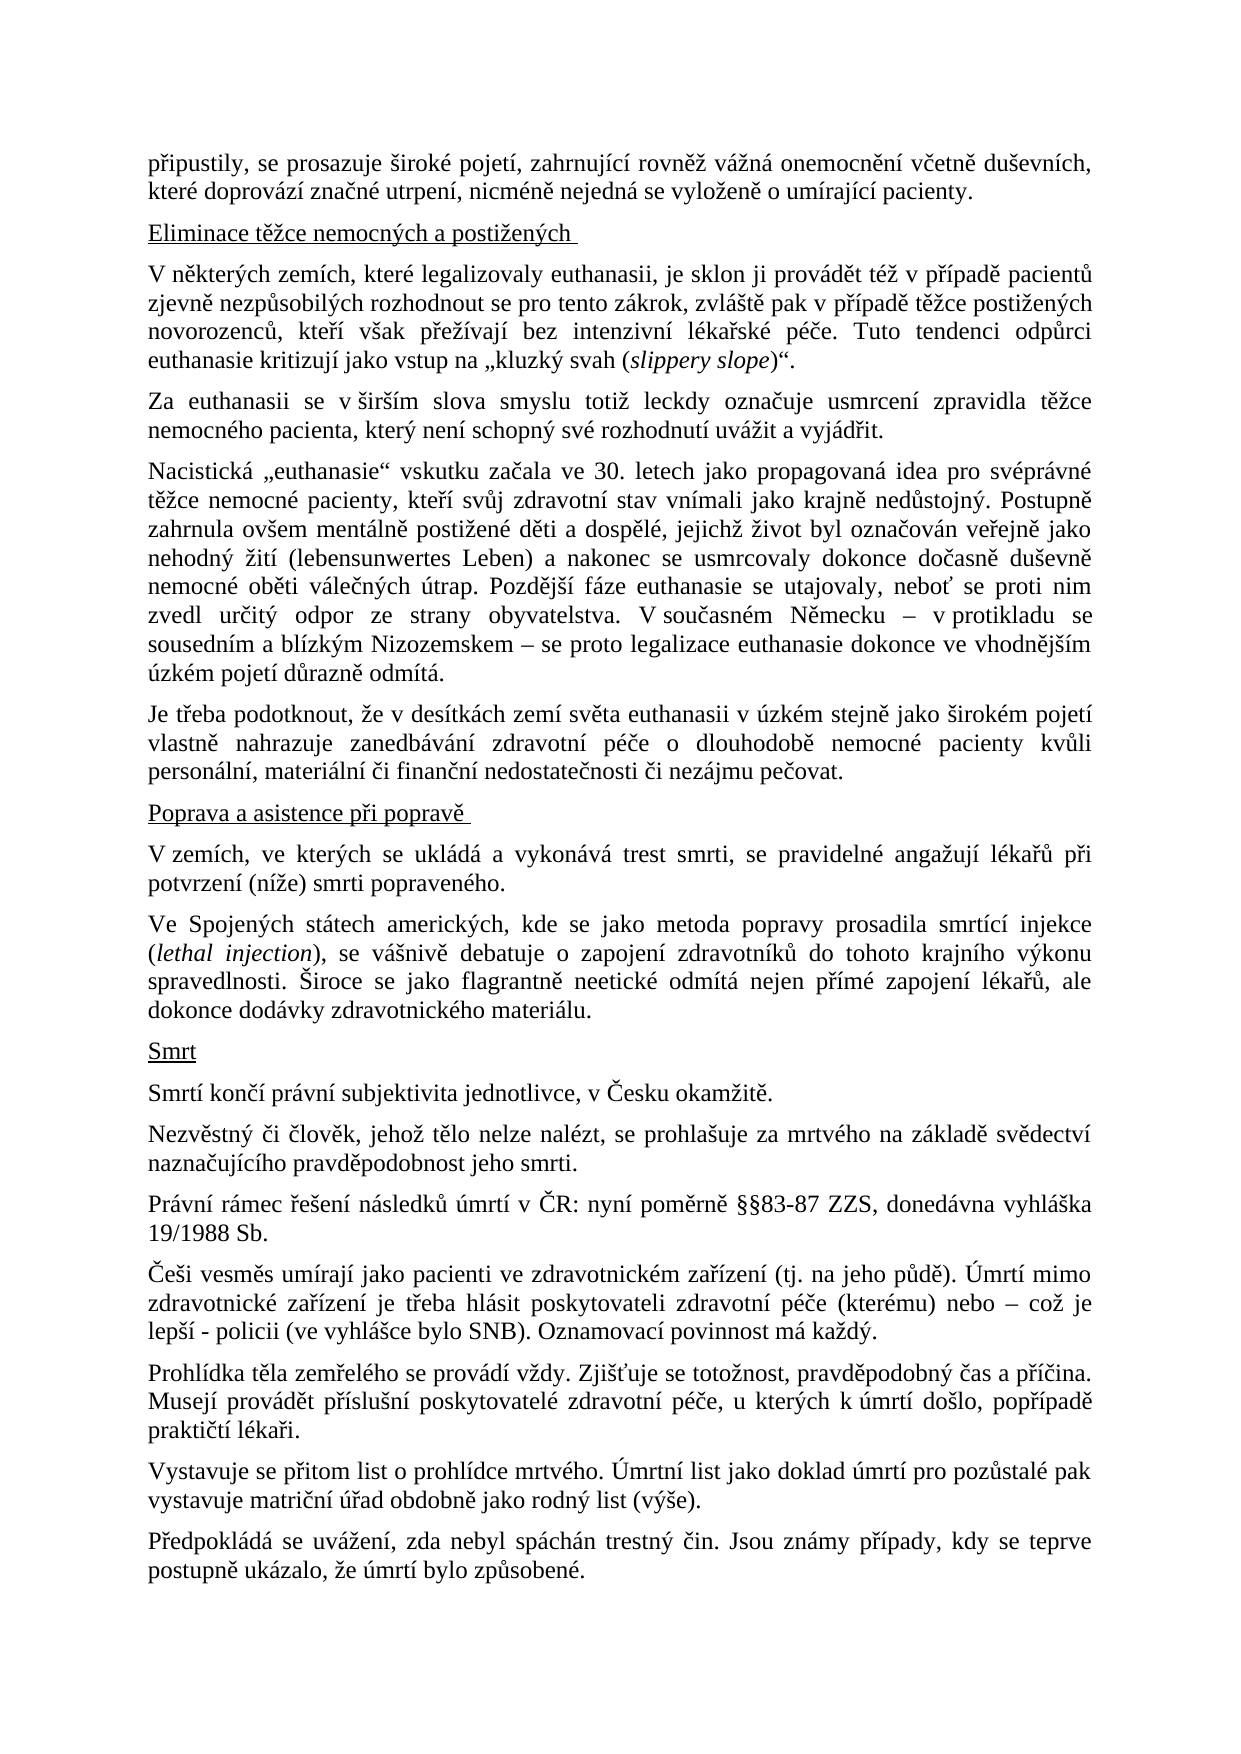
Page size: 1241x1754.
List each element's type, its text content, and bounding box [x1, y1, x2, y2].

text Poprava a asistence při popravě [148, 798, 1093, 826]
text Smrtí končí právní subjektivita jednotlivce, v Česku okamžitě. [148, 1078, 1093, 1106]
text Je třeba podotknout, že v desítkách zemí světa euthanasii v úzkém stejně jako širokém pojetí vlastně nahrazuje zanedbávání zdravotní péče o dlouhodobě nemocné pacienty kvůli personální, materiální či finanční nedostatečnosti či nezájmu pečovat. [148, 699, 1093, 785]
text V zemích, ve kterých se ukládá a vykonává trest smrti, se pravidelné angažují lékařů při potvrzení (níže) smrti popraveného. [148, 839, 1093, 896]
text Ve Spojených státech amerických, kde se jako metoda popravy prosadila smrtící injekce (lethal injection), se vášnivě debatuje o zapojení zdravotníků do tohoto krajního výkonu spravedlnosti. Široce se jako flagrantně neetické odmítá nejen přímé zapojení lékařů, ale dokonce dodávky zdravotnického materiálu. [148, 909, 1093, 1024]
text Smrt [148, 1036, 1093, 1065]
text Vystavuje se přitom list o prohlídce mrtvého. Úmrtní list jako doklad úmrtí pro pozůstalé pak vystavuje matriční úřad obdobně jako rodný list (výše). [148, 1456, 1093, 1514]
text Právní rámec řešení následků úmrtí v ČR: nyní poměrně §§83-87 ZZS, donedávna vyhláška 19/1988 Sb. [148, 1189, 1093, 1246]
text Nacistická „euthanasie“ vskutku začala ve 30. letech jako propagovaná idea pro svéprávné těžce nemocné pacienty, kteří svůj zdravotní stav vnímali jako krajně nedůstojný. Postupně zahrnula ovšem mentálně postižené děti a dospělé, jejichž život byl označován veřejně jako nehodný žití (lebensunwertes Leben) a nakonec se usmrcovaly dokonce dočasně duševně nemocné oběti válečných útrap. Pozdější fáze euthanasie se utajovaly, neboť se proti nim zvedl určitý odpor ze strany obyvatelstva. V současném Německu – v protikladu se sousedním a blízkým Nizozemskem – se proto legalizace euthanasie dokonce ve vhodnějším úzkém pojetí důrazně odmítá. [148, 456, 1093, 686]
text Eliminace těžce nemocných a postižených [148, 218, 1093, 246]
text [148, 148, 1093, 205]
text Nezvěstný či člověk, jehož tělo nelze nalézt, se prohlašuje za mrtvého na základě svědectví naznačujícího pravděpodobnost jeho smrti. [148, 1119, 1093, 1176]
text V některých zemích, které legalizovaly euthanasii, je sklon ji provádět též v případě pacientů zjevně nezpůsobilých rozhodnout se pro tento zákrok, zvláště pak v případě těžce postižených novorozenců, kteří však přežívají bez intenzivní lékařské péče. Tuto tendenci odpůrci euthanasie kritizují jako vstup na „kluzký svah (slippery slope)“. [148, 259, 1093, 374]
text Češi vesměs umírají jako pacienti ve zdravotnickém zařízení (tj. na jeho půdě). Úmrtí mimo zdravotnické zařízení je třeba hlásit poskytovateli zdravotní péče (kterému) nebo – což je lepší - policii (ve vyhlášce bylo SNB). Oznamovací povinnost má každý. [148, 1259, 1093, 1345]
text Za euthanasii se v širším slova smyslu totiž leckdy označuje usmrcení zpravidla těžce nemocného pacienta, který není schopný své rozhodnutí uvážit a vyjádřit. [148, 386, 1093, 444]
text Prohlídka těla zemřelého se provádí vždy. Zjišťuje se totožnost, pravděpodobný čas a příčina. Musejí provádět příslušní poskytovatelé zdravotní péče, u kterých k úmrtí došlo, popřípadě praktičtí lékaři. [148, 1358, 1093, 1444]
text Předpokládá se uvážení, zda nebyl spáchán trestný čin. Jsou známy případy, kdy se teprve postupně ukázalo, že úmrtí bylo způsobené. [148, 1526, 1093, 1584]
